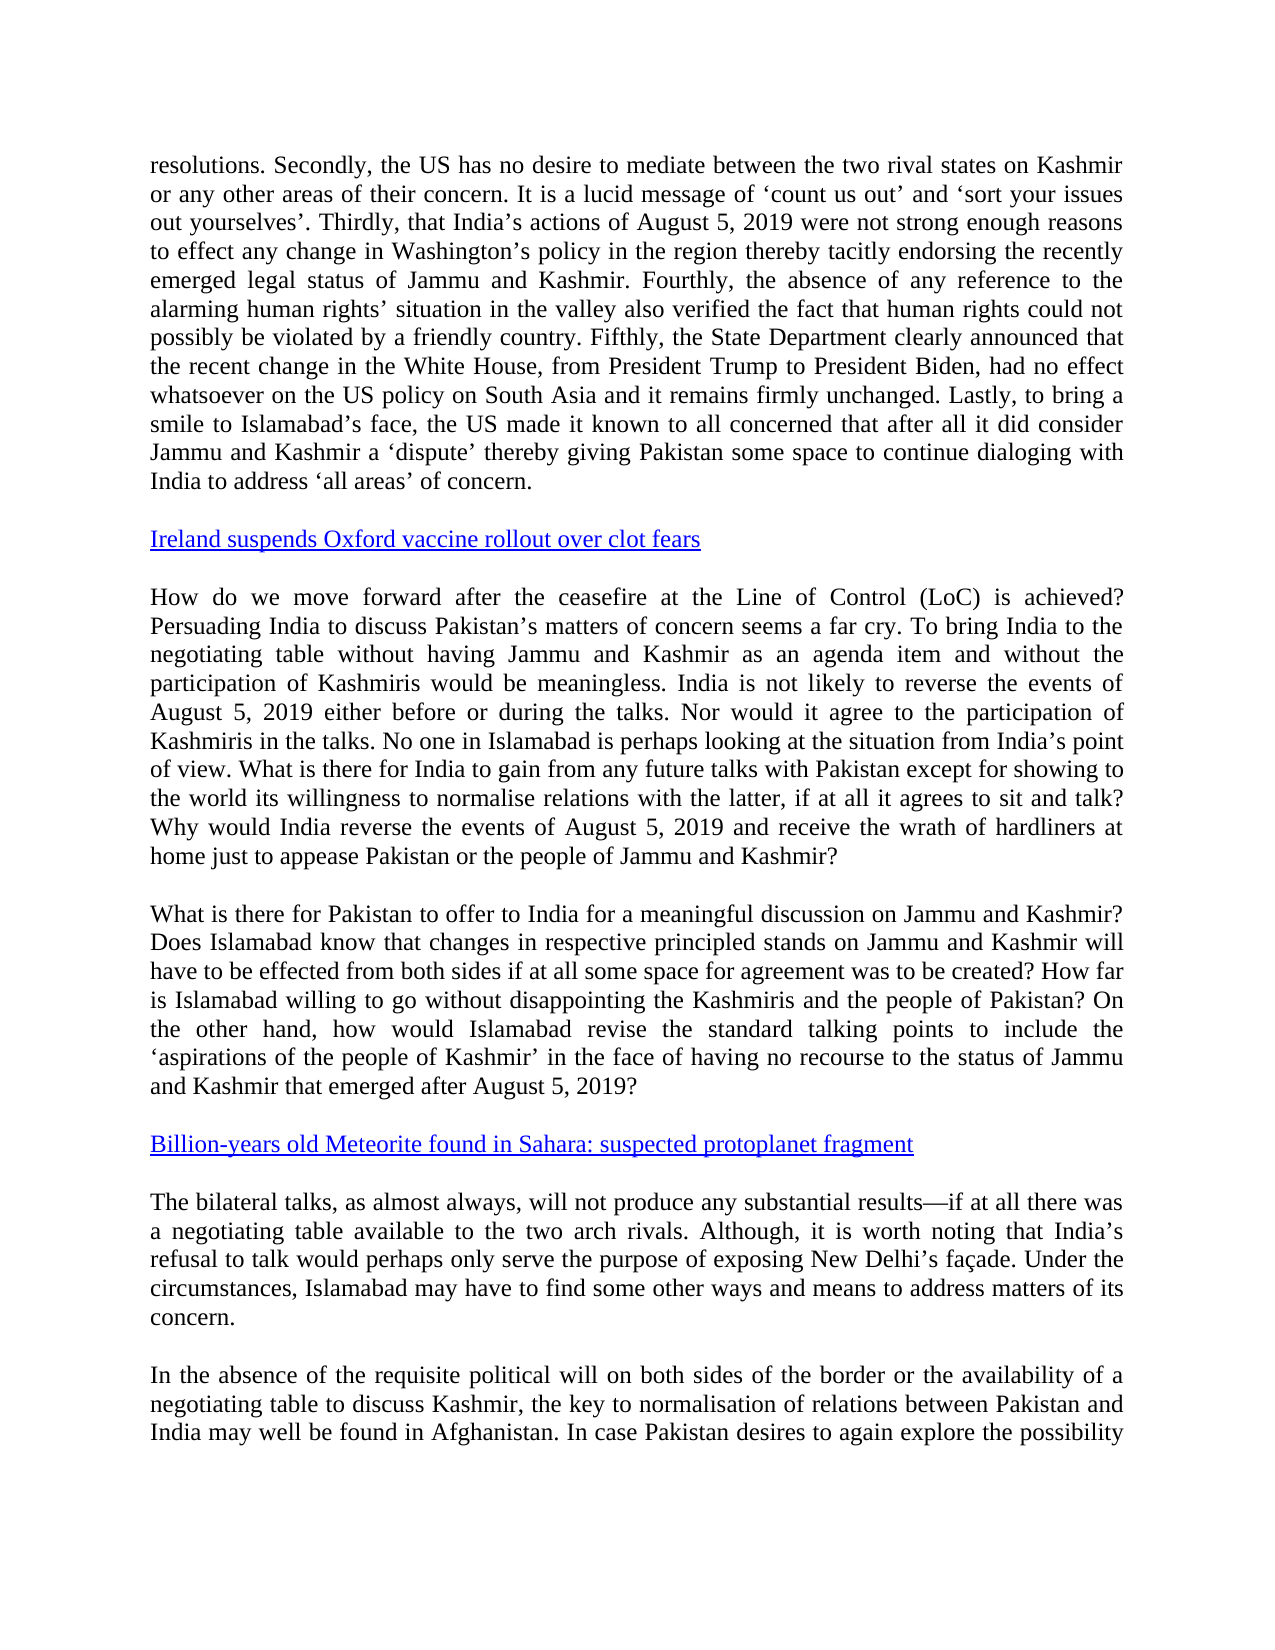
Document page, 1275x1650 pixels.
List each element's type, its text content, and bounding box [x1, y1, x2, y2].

text How do we move forward after the ceasefire at the Line of Control (LoC) is achieved? Persuading India to discuss Pakistan’s matters of concern seems a far cry. To bring India to the negotiating table without having Jammu and Kashmir as an agenda item and without the participation of Kashmiris would be meaningless. India is not likely to reverse the events of August 5, 2019 either before or during the talks. Nor would it agree to the participation of Kashmiris in the talks. No one in Islamabad is perhaps looking at the situation from India’s point of view. What is there for India to gain from any future talks with Pakistan except for showing to the world its willingness to normalise relations with the latter, if at all it agrees to sit and talk? Why would India reverse the events of August 5, 2019 and receive the wrath of hardliners at home just to appease Pakistan or the people of Jammu and Kashmir? [150, 582, 1125, 869]
text Ireland suspends Oxford vaccine rollout over clot fears [150, 524, 1125, 553]
text Billion-years old Meteorite found in Sahara: suspected protoplanet fragment [150, 1129, 1125, 1158]
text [150, 150, 1125, 495]
text What is there for Pakistan to offer to India for a meaningful discussion on Jammu and Kashmir? Does Islamabad know that changes in respective principled stands on Jammu and Kashmir will have to be effected from both sides if at all some space for agreement was to be created? How far is Islamabad willing to go without disappointing the Kashmiris and the people of Pakistan? On the other hand, how would Islamabad revise the standard talking points to include the ‘aspirations of the people of Kashmir’ in the face of having no recourse to the status of Jammu and Kashmir that emerged after August 5, 2019? [150, 899, 1125, 1100]
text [150, 1360, 1125, 1446]
text The bilateral talks, as almost always, will not produce any substantial results—if at all there was a negotiating table available to the two arch rivals. Although, it is worth noting that India’s refusal to talk would perhaps only serve the purpose of exposing New Delhi’s façade. Under the circumstances, Islamabad may have to find some other ways and means to address matters of its concern. [150, 1187, 1125, 1331]
